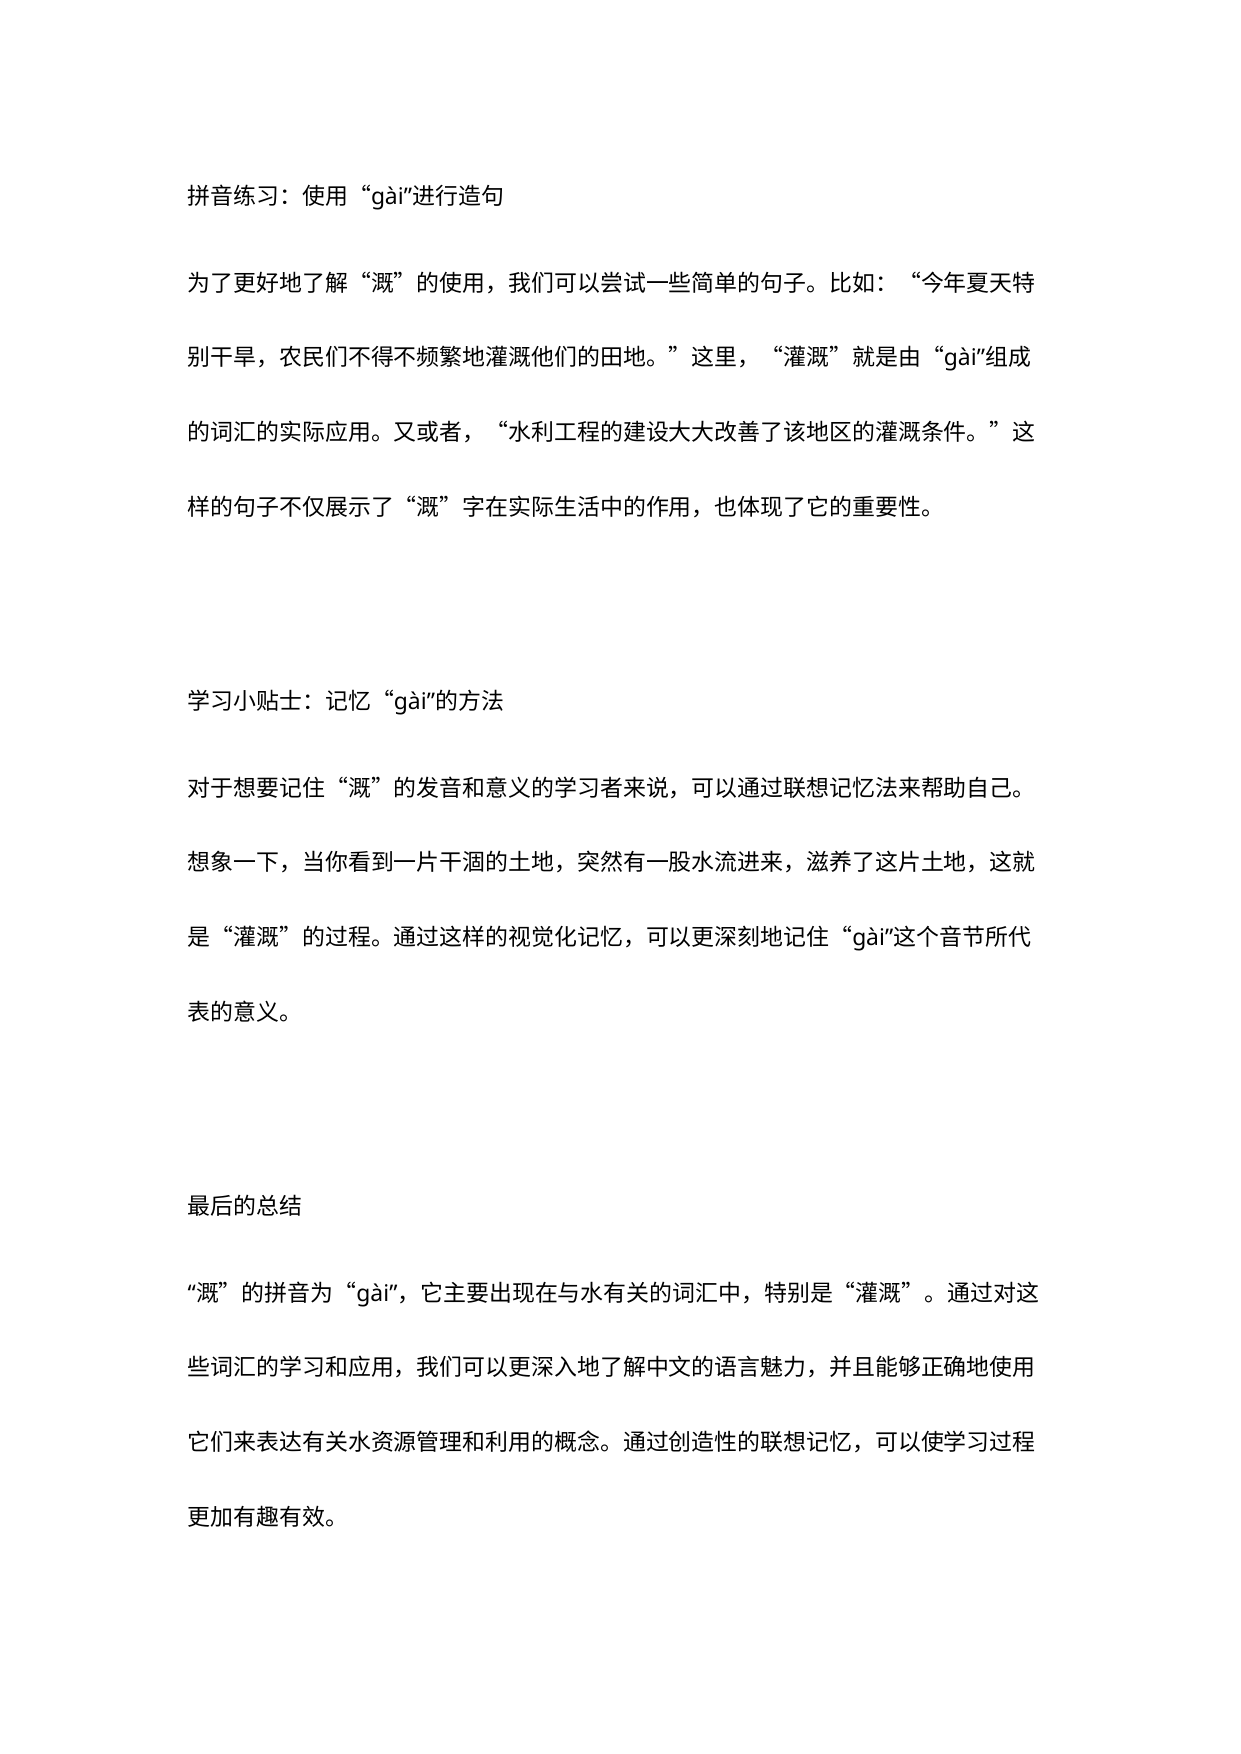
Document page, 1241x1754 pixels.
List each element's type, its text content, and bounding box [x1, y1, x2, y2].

text 最后的总结 [187, 1172, 1053, 1237]
text 拼音练习：使用“gài”进行造句 [187, 162, 1053, 227]
text 为了更好地了解“溉”的使用，我们可以尝试一些简单的句子。比如：“今年夏天特别干旱，农民们不得不频繁地灌溉他们的田地。”这里，“灌溉”就是由“gài”组成的词汇的实际应用。又或者，“水利工程的建设大大改善了该地区的灌溉条件。”这样的句子不仅展示了“溉”字在实际生活中的作用，也体现了它的重要性。 [187, 249, 1053, 538]
text “溉”的拼音为“gài”，它主要出现在与水有关的词汇中，特别是“灌溉”。通过对这些词汇的学习和应用，我们可以更深入地了解中文的语言魅力，并且能够正确地使用它们来表达有关水资源管理和利用的概念。通过创造性的联想记忆，可以使学习过程更加有趣有效。 [187, 1258, 1053, 1548]
text 学习小贴士：记忆“gài”的方法 [187, 667, 1053, 732]
text 对于想要记住“溉”的发音和意义的学习者来说，可以通过联想记忆法来帮助自己。想象一下，当你看到一片干涸的土地，突然有一股水流进来，滋养了这片土地，这就是“灌溉”的过程。通过这样的视觉化记忆，可以更深刻地记住“gài”这个音节所代表的意义。 [187, 754, 1053, 1043]
